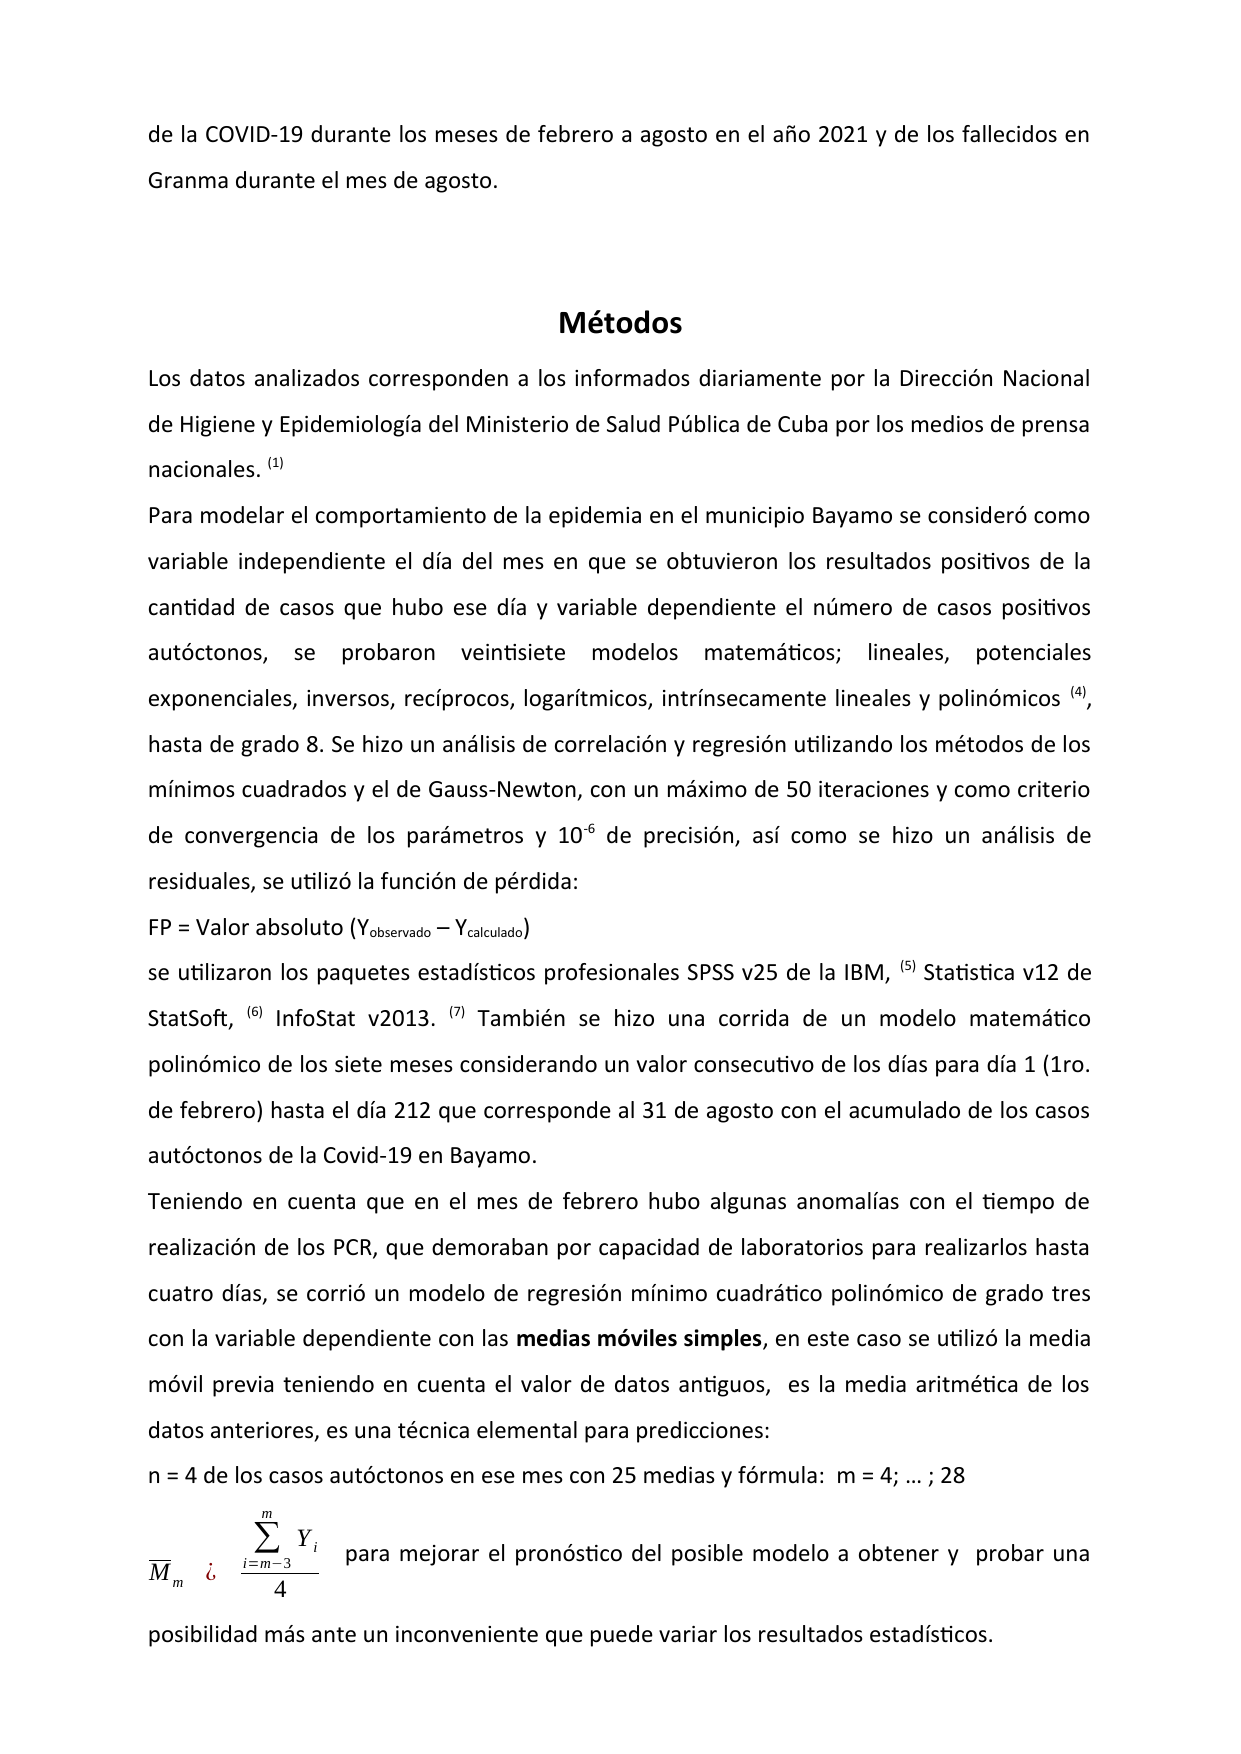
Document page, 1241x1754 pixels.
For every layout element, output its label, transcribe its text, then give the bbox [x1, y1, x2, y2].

text Métodos [148, 301, 1092, 342]
text FP = Valor absoluto (Yobservado – Ycalculado) [148, 911, 1092, 941]
text Teniendo en cuenta que en el mes de febrero hubo algunas anomalías con el tiempo de realización de los PCR, que demoraban por capacidad de laboratorios para realizarlos hasta cuatro días, se corrió un modelo de regresión mínimo cuadrático polinómico de grado tres con la variable dependiente con las medias móviles simples, en este caso se utilizó la media móvil previa teniendo en cuenta el valor de datos antiguos, es la media aritmética de los datos anteriores, es una técnica elemental para predicciones: [148, 1185, 1092, 1444]
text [148, 118, 1092, 194]
text Los datos analizados corresponden a los informados diariamente por la Dirección Nacional de Higiene y Epidemiología del Ministerio de Salud Pública de Cuba por los medios de prensa nacionales. (1) [148, 362, 1092, 484]
text n = 4 de los casos autóctonos en ese mes con 25 medias y fórmula: m = 4; … ; 28 para mejorar el pronóstico del posible modelo a obtener y probar una posibilidad más ante un inconveniente que puede variar los resultados estadísticos. [148, 1459, 1092, 1648]
text se utilizaron los paquetes estadísticos profesionales SPSS v25 de la IBM, (5) Statistica v12 de StatSoft, (6) InfoStat v2013. (7) También se hizo una corrida de un modelo matemático polinómico de los siete meses considerando un valor consecutivo de los días para día 1 (1ro. de febrero) hasta el día 212 que corresponde al 31 de agosto con el acumulado de los casos autóctonos de la Covid-19 en Bayamo. [148, 957, 1092, 1170]
text Para modelar el comportamiento de la epidemia en el municipio Bayamo se consideró como variable independiente el día del mes en que se obtuvieron los resultados positivos de la cantidad de casos que hubo ese día y variable dependiente el número de casos positivos autóctonos, se probaron veintisiete modelos matemáticos; lineales, potenciales exponenciales, inversos, recíprocos, logarítmicos, intrínsecamente lineales y polinómicos (4), hasta de grado 8. Se hizo un análisis de correlación y regresión utilizando los métodos de los mínimos cuadrados y el de Gauss-Newton, con un máximo de 50 iteraciones y como criterio de convergencia de los parámetros y 10-6 de precisión, así como se hizo un análisis de residuales, se utilizó la función de pérdida: [148, 499, 1092, 896]
